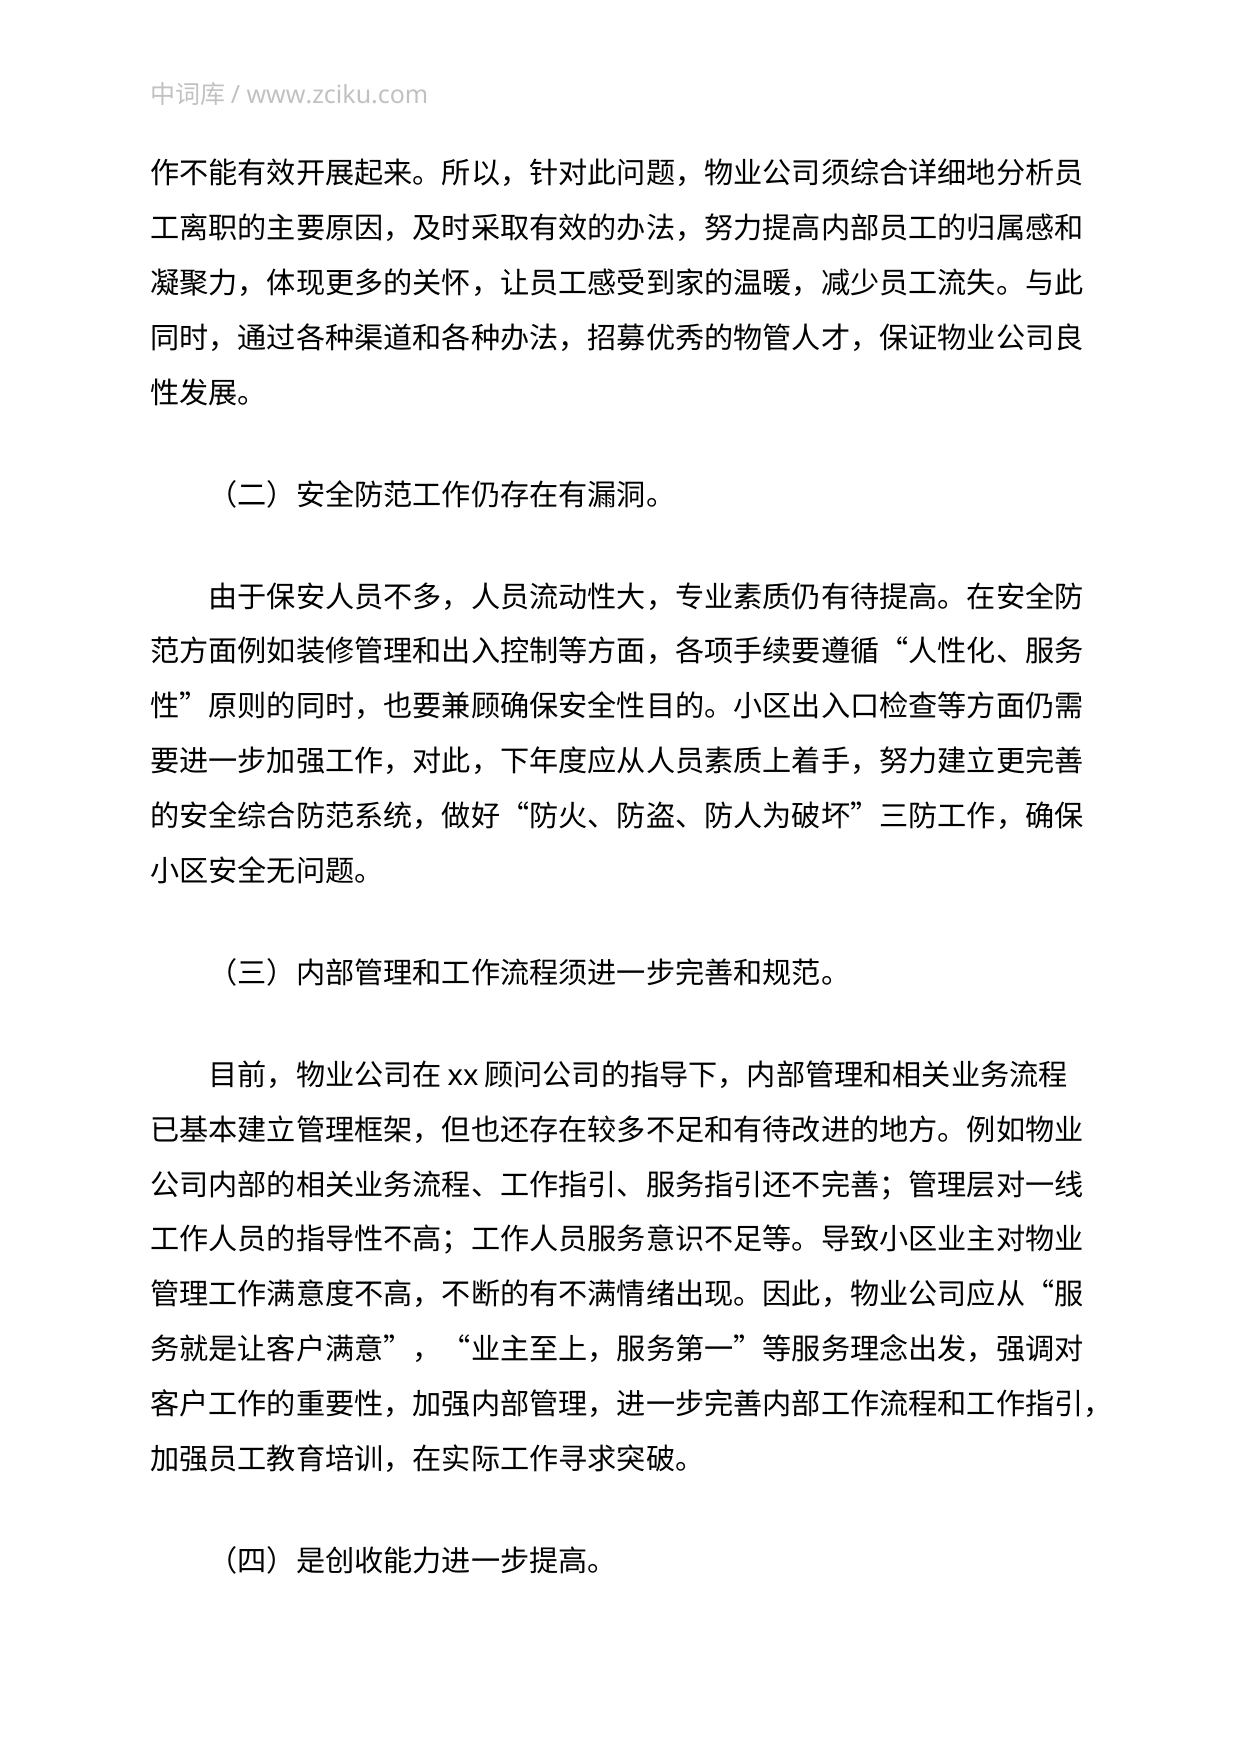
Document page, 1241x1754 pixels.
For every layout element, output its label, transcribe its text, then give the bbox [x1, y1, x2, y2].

text 由于保安人员不多，人员流动性大，专业素质仍有待提高。在安全防范方面例如装修管理和出入控制等方面，各项手续要遵循“人性化、服务性”原则的同时，也要兼顾确保安全性目的。小区出入口检查等方面仍需要进一步加强工作，对此，下年度应从人员素质上着手，努力建立更完善的安全综合防范系统，做好“防火、防盗、防人为破坏”三防工作，确保小区安全无问题。 [150, 573, 1090, 890]
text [150, 150, 1090, 412]
text （二）安全防范工作仍存在有漏洞。 [150, 471, 1090, 514]
text 目前，物业公司在xx顾问公司的指导下，内部管理和相关业务流程已基本建立管理框架，但也还存在较多不足和有待改进的地方。例如物业公司内部的相关业务流程、工作指引、服务指引还不完善；管理层对一线工作人员的指导性不高；工作人员服务意识不足等。导致小区业主对物业管理工作满意度不高，不断的有不满情绪出现。因此，物业公司应从“服务就是让客户满意”，“业主至上，服务第一”等服务理念出发，强调对客户工作的重要性，加强内部管理，进一步完善内部工作流程和工作指引，加强员工教育培训，在实际工作寻求突破。 [150, 1051, 1090, 1478]
text （四）是创收能力进一步提高。 [150, 1537, 1090, 1579]
text （三）内部管理和工作流程须进一步完善和规范。 [150, 949, 1090, 992]
